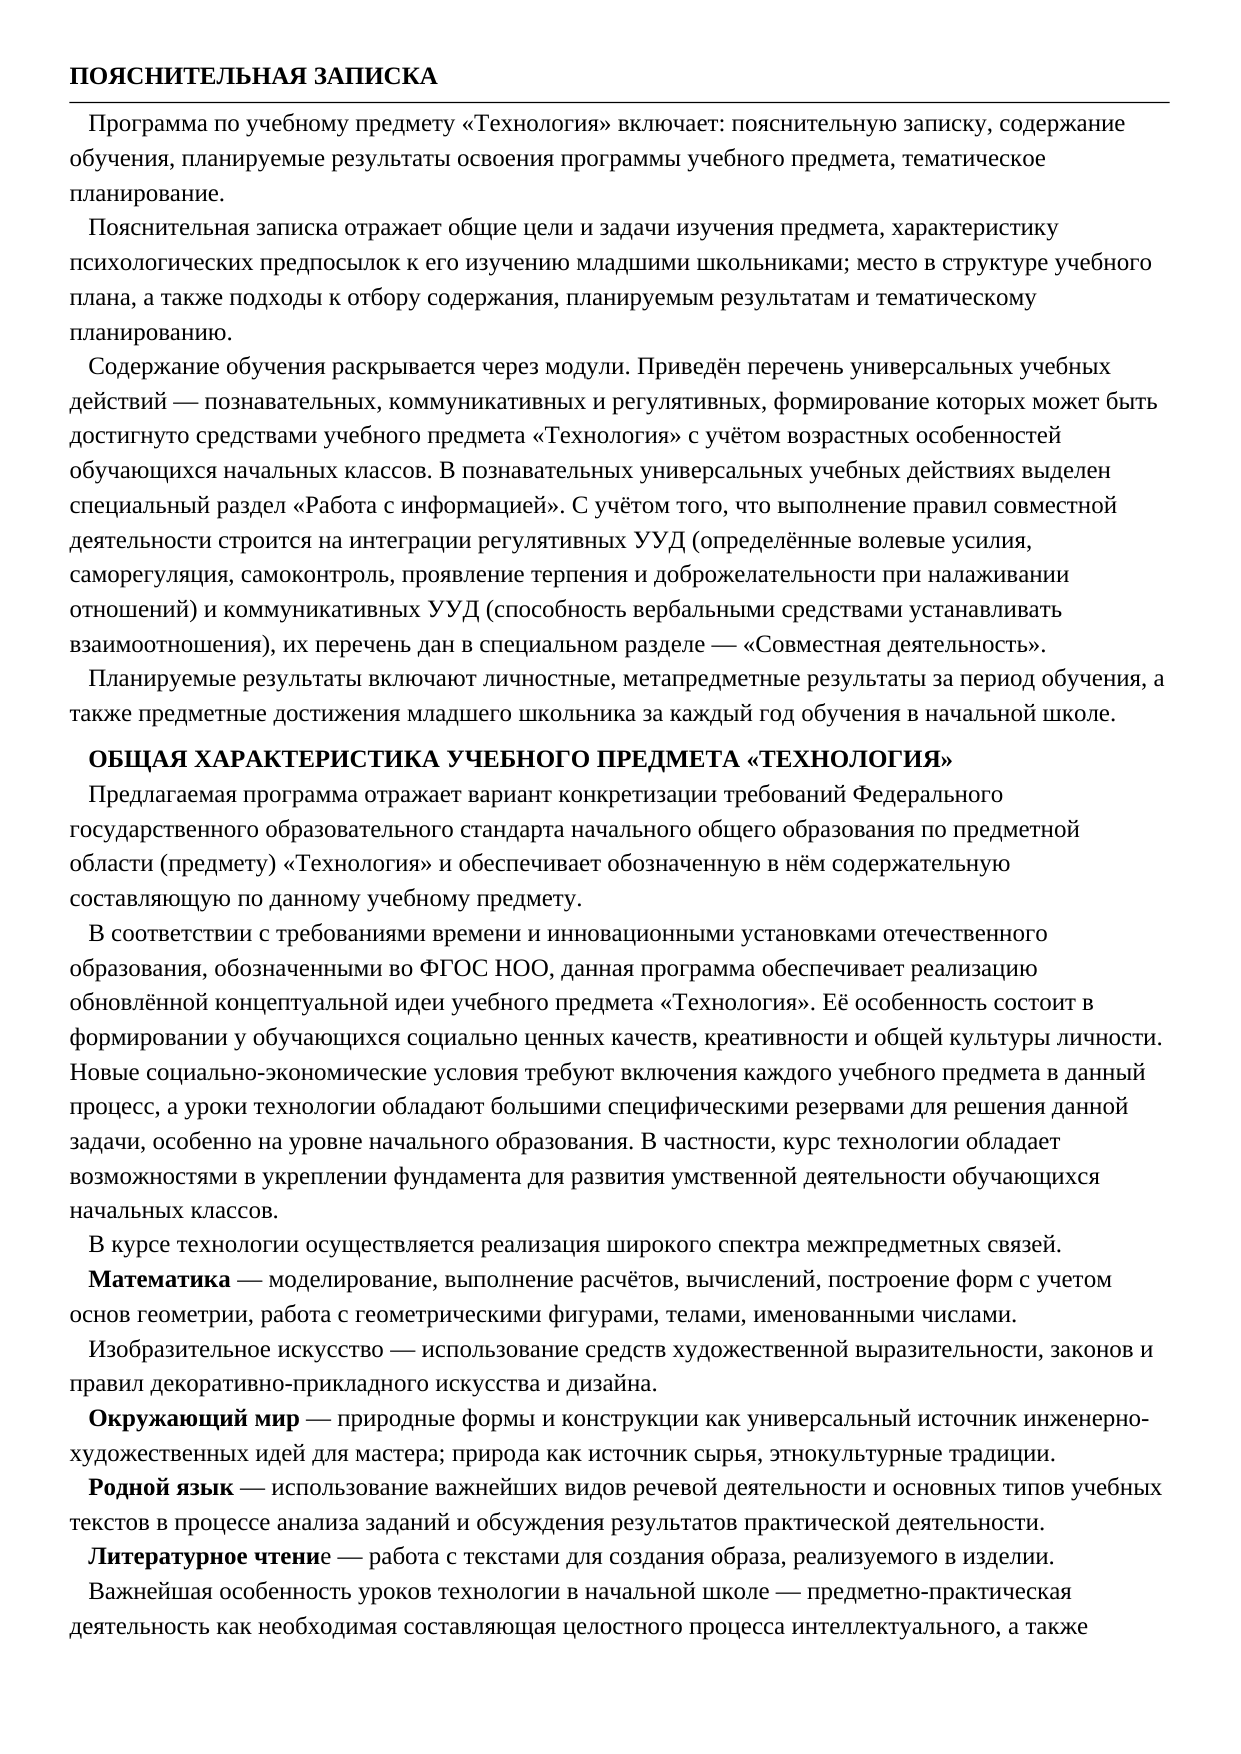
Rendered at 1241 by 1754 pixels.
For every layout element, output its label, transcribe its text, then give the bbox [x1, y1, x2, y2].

text Родной язык — использование важнейших видов речевой деятельности и основных типов учебных текстов в процессе анализа заданий и обсуждения результатов практической деятельности. [69, 1472, 1182, 1536]
text Предлагаемая программа отражает вариант конкретизации требований Федерального государственного образовательного стандарта начального общего образования по предметной области (предмету) «Технология» и обеспечивает обозначенную в нём содержательную составляющую по данному учебному предмету. [69, 779, 1083, 912]
text Пояснительная записка отражает общие цели и задачи изучения предмета, характеристику психологических предпосылок к его изучению младшими школьниками; место в структуре учебного плана, а также подходы к отбору содержания, планируемым результатам и тематическому планированию. [69, 212, 1155, 345]
text Изобразительное искусство — использование средств художественной выразительности, законов и правил декоративно-прикладного искусства и дизайна. [69, 1334, 1182, 1397]
text Окружающий мир — природные формы и конструкции как универсальный источник инженерно- художественных идей для мастера; природа как источник сырья, этнокультурные традиции. [69, 1403, 1182, 1467]
text Математика — моделирование, выполнение расчётов, вычислений, построение форм с учетом основ геометрии, работа с геометрическими фигурами, телами, именованными числами. [69, 1264, 1115, 1328]
text ПОЯСНИТЕЛЬНАЯ ЗАПИСКА [69, 61, 1182, 90]
text В соответствии с требованиями времени и инновационными установками отечественного образования, обозначенными во ФГОС НОО, данная программа обеспечивает реализацию обновлённой концептуальной идеи учебного предмета «Технология». Её особенность состоит в формировании у обучающихся социально ценных качеств, креативности и общей культуры личности. Новые социально-экономические условия требуют включения каждого учебного предмета в данный процесс, а уроки технологии обладают большими специфическими резервами для решения данной задачи, особенно на уровне начального образования. В частности, курс технологии обладает возможностями в укреплении фундамента для развития умственной деятельности обучающихся начальных классов. [69, 918, 1166, 1224]
text Программа по учебному предмету «Технология» включает: пояснительную записку, содержание обучения, планируемые результаты освоения программы учебного предмета, тематическое планирование. [69, 108, 1129, 207]
text Важнейшая особенность уроков технологии в начальной школе — предметно-практическая деятельность как необходимая составляющая целостного процесса интеллектуального, а также [69, 1576, 1182, 1640]
text Литературное чтение — работа с текстами для создания образа, реализуемого в изделии. [88, 1542, 1182, 1571]
text В курсе технологии осуществляется реализация широкого спектра межпредметных связей. [88, 1230, 1182, 1258]
text ОБЩАЯ ХАРАКТЕРИСТИКА УЧЕБНОГО ПРЕДМЕТА «ТЕХНОЛОГИЯ» [88, 744, 1182, 773]
text Содержание обучения раскрывается через модули. Приведён перечень универсальных учебных действий — познавательных, коммуникативных и регулятивных, формирование которых может быть достигнуто средствами учебного предмета «Технология» с учётом возрастных особенностей обучающихся начальных классов. В познавательных универсальных учебных действиях выделен специальный раздел «Работа с информацией». С учётом того, что выполнение правил совместной деятельности строится на интеграции регулятивных УУД (определённые волевые усилия, саморегуляция, самоконтроль, проявление терпения и доброжелательности при налаживании отношений) и коммуникативных УУД (способность вербальными средствами устанавливать взаимоотношения), их перечень дан в специальном разделе — «Совместная деятельность». [69, 351, 1161, 657]
text Планируемые результаты включают личностные, метапредметные результаты за период обучения, а также предметные достижения младшего школьника за каждый год обучения в начальной школе. [69, 663, 1168, 727]
